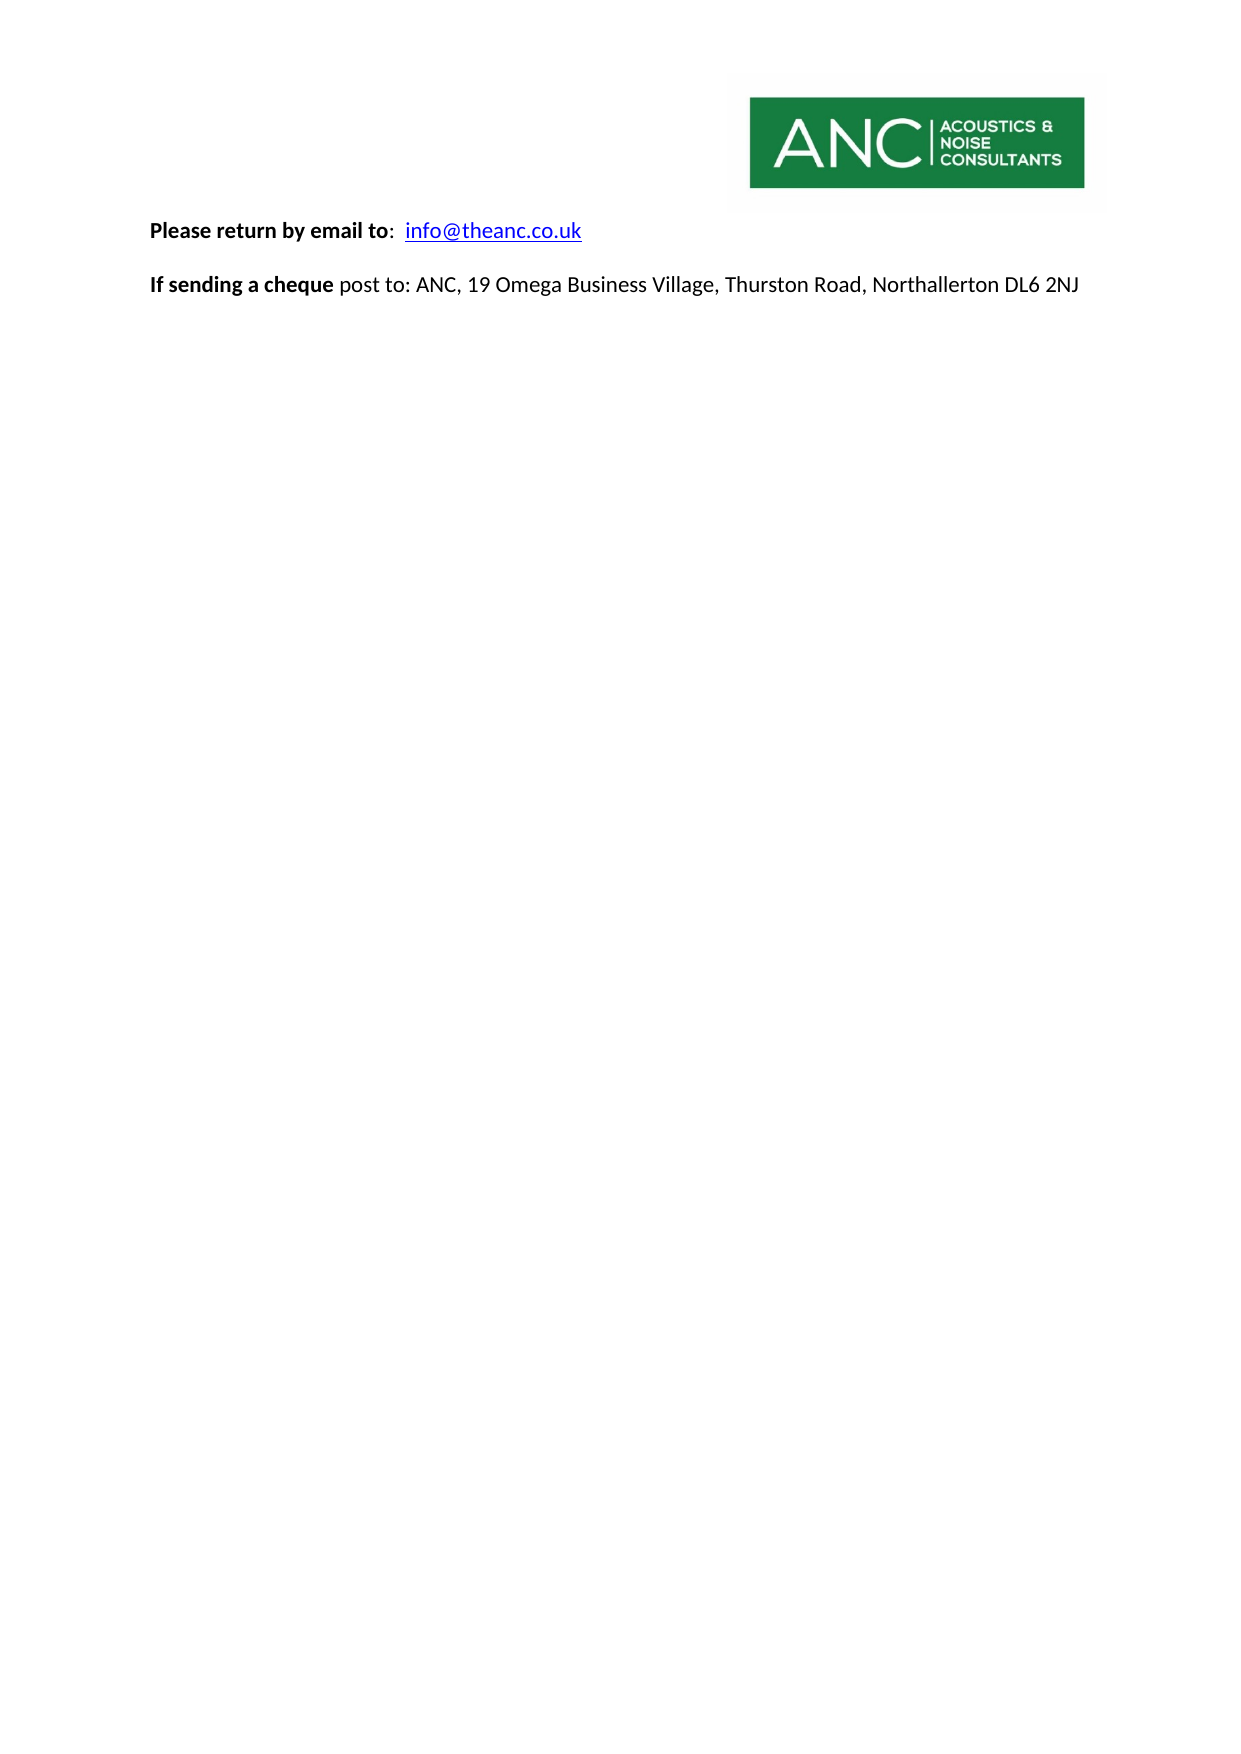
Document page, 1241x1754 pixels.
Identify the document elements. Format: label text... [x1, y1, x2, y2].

text If sending a cheque post to: ANC, 19 Omega Business Village, Thurston Road, Northallerton DL6 2NJ [150, 270, 1107, 298]
text Please return by email to: info@theanc.co.uk [150, 118, 1107, 245]
picture [726, 73, 1108, 213]
